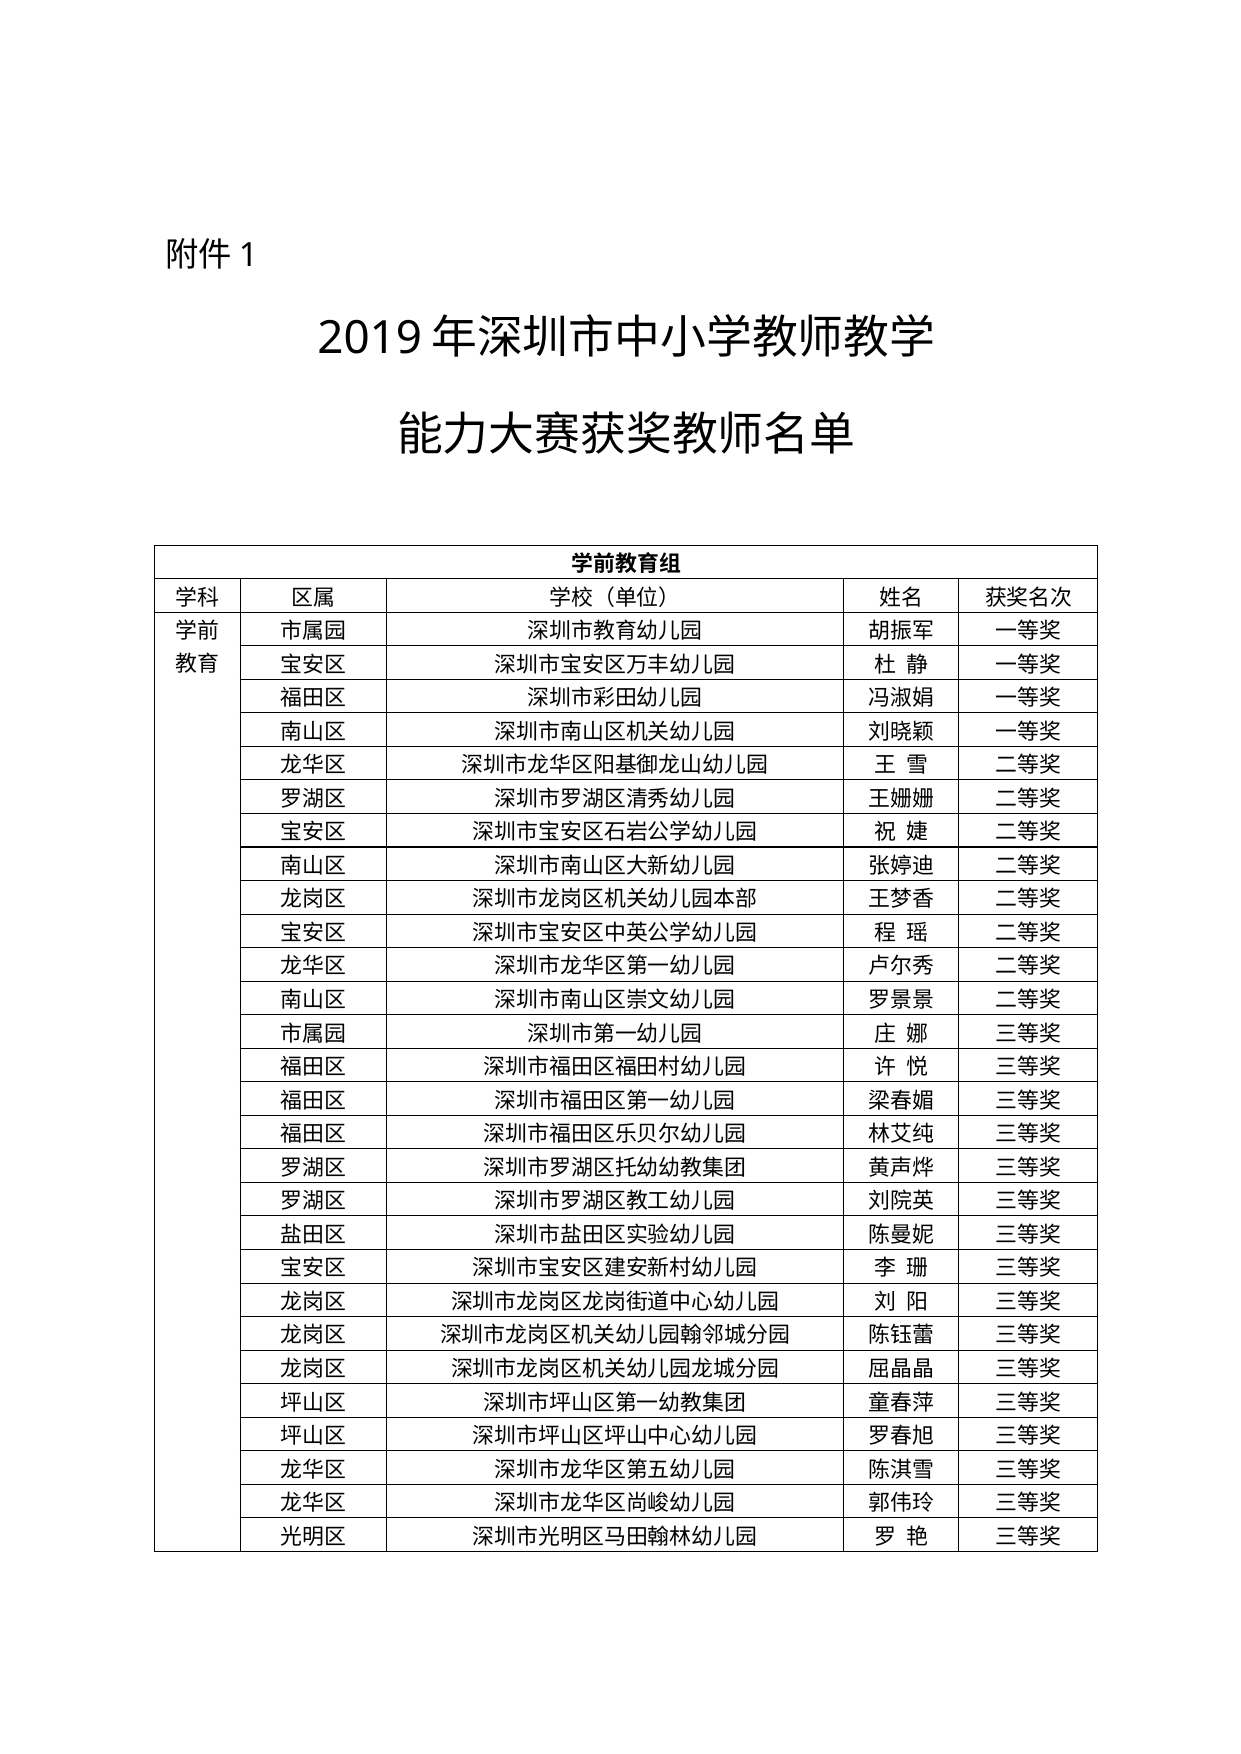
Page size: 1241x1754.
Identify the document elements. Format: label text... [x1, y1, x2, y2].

table_cell 深圳市教育幼儿园 [387, 613, 843, 645]
table_cell 三等奖 [959, 1384, 1097, 1417]
text 能力大赛获奖教师名单 [165, 382, 1087, 479]
table_cell 深圳市宝安区万丰幼儿园 [387, 646, 843, 679]
table_cell 龙岗区 [241, 881, 386, 913]
table_cell 罗湖区 [241, 1183, 386, 1215]
table_cell 屈晶晶 [844, 1351, 958, 1383]
table_cell 三等奖 [959, 1351, 1097, 1383]
table_cell 许 悦 [844, 1049, 958, 1081]
table_cell 坪山区 [241, 1384, 386, 1417]
table_cell 深圳市宝安区建安新村幼儿园 [387, 1250, 843, 1282]
table_cell 获奖名次 [959, 579, 1097, 612]
table_cell 深圳市龙华区阳基御龙山幼儿园 [387, 747, 843, 779]
table_cell 二等奖 [959, 948, 1097, 981]
table_header 学前教育组 [155, 546, 1097, 578]
table_cell 深圳市龙华区第五幼儿园 [387, 1451, 843, 1484]
table_cell 祝 婕 [844, 814, 958, 846]
table_cell 坪山区 [241, 1418, 386, 1450]
table_cell 深圳市坪山区第一幼教集团 [387, 1384, 843, 1417]
table_cell 三等奖 [959, 1082, 1097, 1115]
table_cell 王梦香 [844, 881, 958, 913]
table_cell 龙岗区 [241, 1317, 386, 1349]
table_cell 二等奖 [959, 915, 1097, 947]
table_cell 龙华区 [241, 747, 386, 779]
table_cell 罗 艳 [844, 1518, 958, 1551]
table_cell 福田区 [241, 1116, 386, 1148]
table_cell 三等奖 [959, 1518, 1097, 1551]
table_cell 福田区 [241, 1082, 386, 1115]
table_cell 三等奖 [959, 1451, 1097, 1484]
table_cell 二等奖 [959, 848, 1097, 880]
table_cell 区属 [241, 579, 386, 612]
table_cell 林艾纯 [844, 1116, 958, 1148]
table_cell 深圳市宝安区石岩公学幼儿园 [387, 814, 843, 846]
table_cell 陈钰蕾 [844, 1317, 958, 1349]
table_cell 市属园 [241, 1015, 386, 1048]
table_cell 三等奖 [959, 1485, 1097, 1517]
table_cell 三等奖 [959, 1418, 1097, 1450]
table_cell 学科 [155, 579, 240, 612]
table_cell 梁春媚 [844, 1082, 958, 1115]
table_cell 学前 教育 [155, 613, 240, 1551]
table_cell 深圳市龙华区第一幼儿园 [387, 948, 843, 981]
table_cell 陈淇雪 [844, 1451, 958, 1484]
table_cell 深圳市福田区乐贝尔幼儿园 [387, 1116, 843, 1148]
table_cell 龙华区 [241, 1485, 386, 1517]
table_cell 三等奖 [959, 1116, 1097, 1148]
table_cell 刘院英 [844, 1183, 958, 1215]
table_cell 深圳市罗湖区清秀幼儿园 [387, 780, 843, 813]
table_cell 龙岗区 [241, 1351, 386, 1383]
table_cell 罗春旭 [844, 1418, 958, 1450]
table_cell 刘晓颖 [844, 713, 958, 746]
table_cell 三等奖 [959, 1015, 1097, 1048]
table_cell 童春萍 [844, 1384, 958, 1417]
table_cell 深圳市南山区大新幼儿园 [387, 848, 843, 880]
table_cell 张婷迪 [844, 848, 958, 880]
table_cell 三等奖 [959, 1216, 1097, 1249]
table_cell 胡振军 [844, 613, 958, 645]
table_cell 庄 娜 [844, 1015, 958, 1048]
table_cell 杜 静 [844, 646, 958, 679]
table_cell 冯淑娟 [844, 680, 958, 712]
table_cell 深圳市龙岗区龙岗街道中心幼儿园 [387, 1284, 843, 1316]
text 2019年深圳市中小学教师教学 [165, 284, 1087, 382]
table_cell 深圳市福田区福田村幼儿园 [387, 1049, 843, 1081]
table_cell 三等奖 [959, 1317, 1097, 1349]
table_cell 福田区 [241, 1049, 386, 1081]
table_cell 三等奖 [959, 1183, 1097, 1215]
table_cell 罗湖区 [241, 780, 386, 813]
table_cell 一等奖 [959, 713, 1097, 746]
table_cell 盐田区 [241, 1216, 386, 1249]
table_cell 深圳市宝安区中英公学幼儿园 [387, 915, 843, 947]
table_cell 姓名 [844, 579, 958, 612]
table_cell 深圳市第一幼儿园 [387, 1015, 843, 1048]
table_cell 刘 阳 [844, 1284, 958, 1316]
table_cell 王姗姗 [844, 780, 958, 813]
table_cell 王 雪 [844, 747, 958, 779]
table_cell 深圳市坪山区坪山中心幼儿园 [387, 1418, 843, 1450]
table_cell 龙华区 [241, 1451, 386, 1484]
table_cell 深圳市罗湖区托幼幼教集团 [387, 1149, 843, 1182]
table_cell 二等奖 [959, 780, 1097, 813]
table_cell 学校（单位） [387, 579, 843, 612]
table_cell 一等奖 [959, 646, 1097, 679]
table_cell 深圳市龙岗区机关幼儿园翰邻城分园 [387, 1317, 843, 1349]
table_cell 深圳市罗湖区教工幼儿园 [387, 1183, 843, 1215]
text 附件1 [165, 219, 1087, 284]
table_cell 宝安区 [241, 915, 386, 947]
table_cell 深圳市彩田幼儿园 [387, 680, 843, 712]
table_cell 深圳市龙华区尚峻幼儿园 [387, 1485, 843, 1517]
table_cell 李 珊 [844, 1250, 958, 1282]
table_cell 二等奖 [959, 814, 1097, 846]
table_cell 一等奖 [959, 680, 1097, 712]
table_cell 深圳市南山区崇文幼儿园 [387, 982, 843, 1014]
table_cell 二等奖 [959, 881, 1097, 913]
table_cell 三等奖 [959, 1250, 1097, 1282]
table_cell 宝安区 [241, 1250, 386, 1282]
table_cell 三等奖 [959, 1284, 1097, 1316]
table_cell 深圳市福田区第一幼儿园 [387, 1082, 843, 1115]
table_cell 龙华区 [241, 948, 386, 981]
table_cell 深圳市龙岗区机关幼儿园本部 [387, 881, 843, 913]
table_cell 南山区 [241, 713, 386, 746]
table_cell 市属园 [241, 613, 386, 645]
table_cell 深圳市光明区马田翰林幼儿园 [387, 1518, 843, 1551]
table_cell 二等奖 [959, 982, 1097, 1014]
table_cell 宝安区 [241, 814, 386, 846]
table_cell 深圳市南山区机关幼儿园 [387, 713, 843, 746]
table_cell 三等奖 [959, 1049, 1097, 1081]
table_cell 光明区 [241, 1518, 386, 1551]
table_cell 福田区 [241, 680, 386, 712]
table_cell 一等奖 [959, 613, 1097, 645]
table_cell 龙岗区 [241, 1284, 386, 1316]
table_cell 陈曼妮 [844, 1216, 958, 1249]
table_cell 郭伟玲 [844, 1485, 958, 1517]
table_cell 三等奖 [959, 1149, 1097, 1182]
table_cell 程 瑶 [844, 915, 958, 947]
table_cell 卢尔秀 [844, 948, 958, 981]
table_cell 南山区 [241, 848, 386, 880]
table_cell 宝安区 [241, 646, 386, 679]
table_cell 南山区 [241, 982, 386, 1014]
table_cell 罗湖区 [241, 1149, 386, 1182]
table_cell 罗景景 [844, 982, 958, 1014]
table_cell 深圳市龙岗区机关幼儿园龙城分园 [387, 1351, 843, 1383]
table_cell 黄声烨 [844, 1149, 958, 1182]
table_cell 二等奖 [959, 747, 1097, 779]
table_cell 深圳市盐田区实验幼儿园 [387, 1216, 843, 1249]
